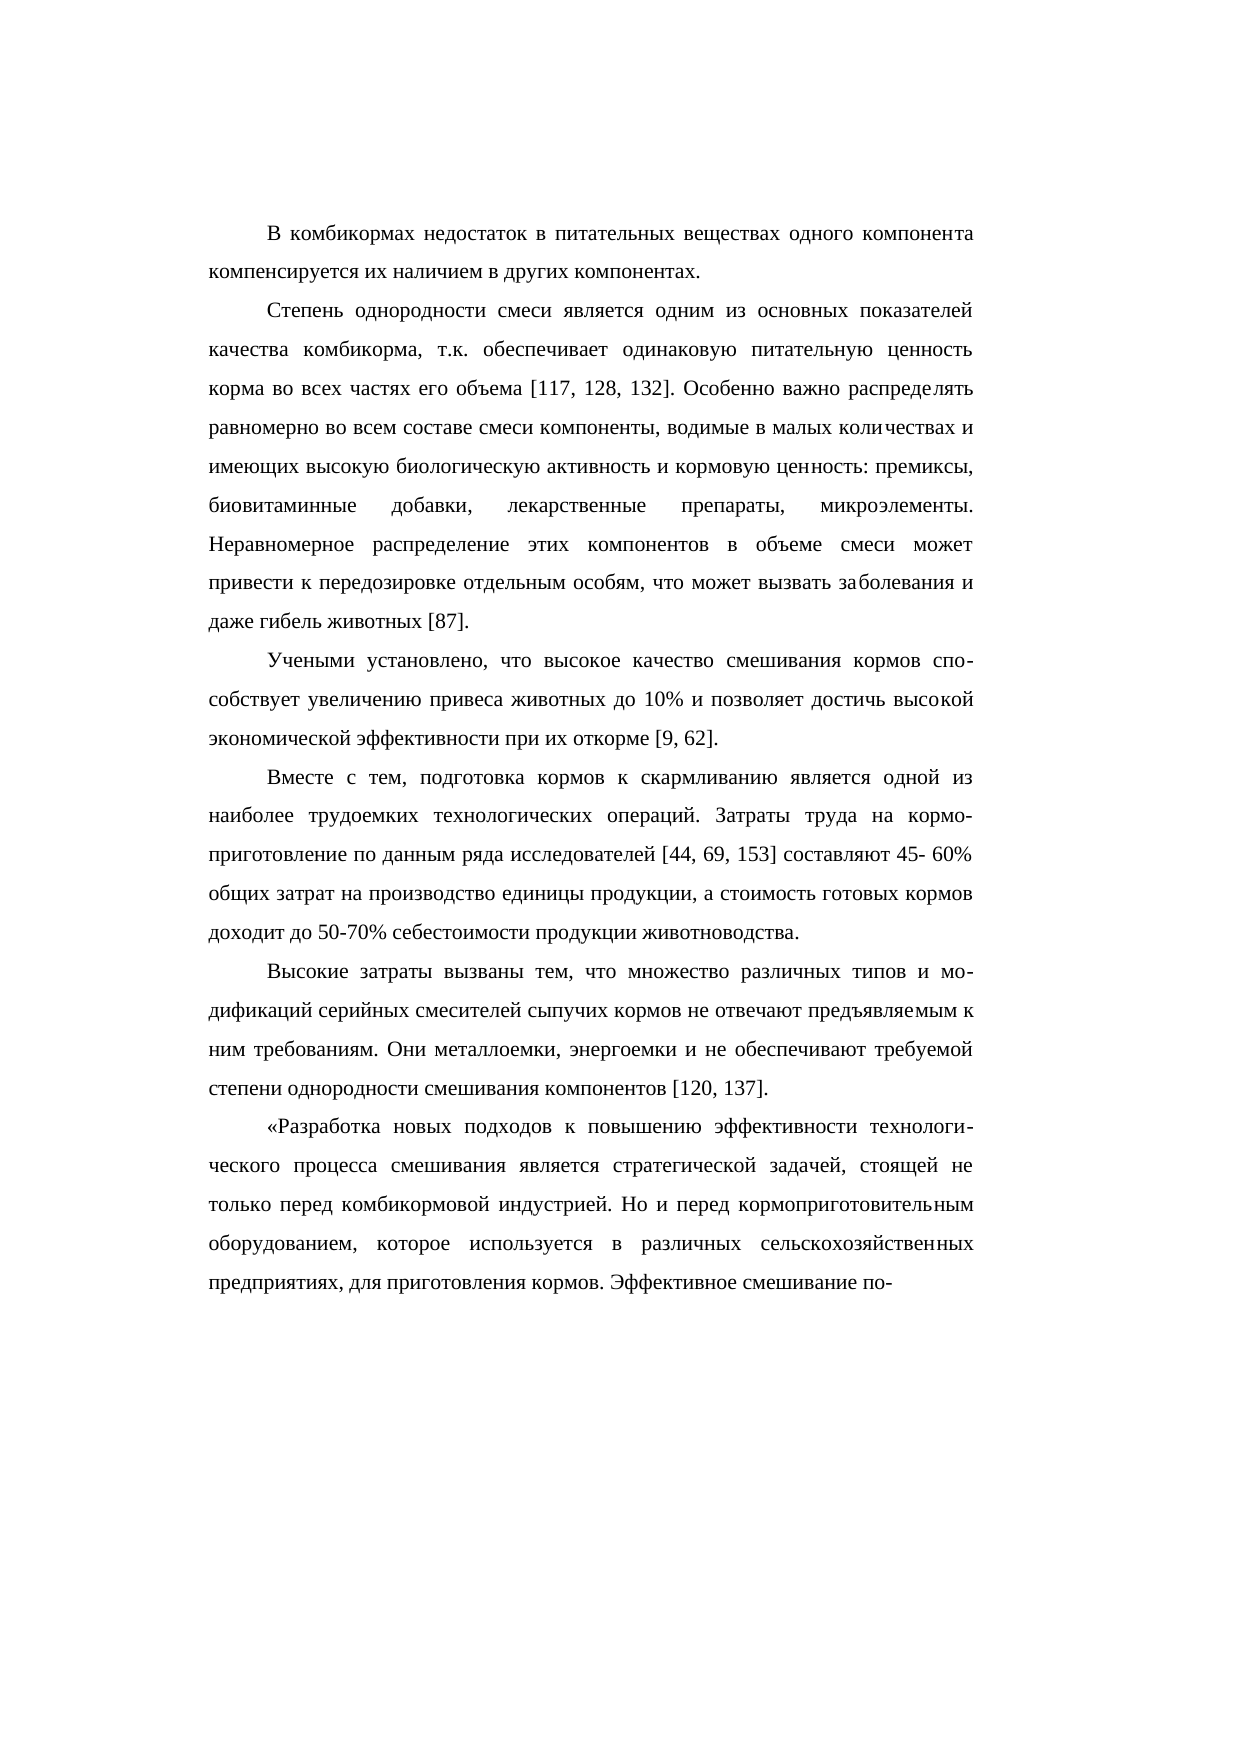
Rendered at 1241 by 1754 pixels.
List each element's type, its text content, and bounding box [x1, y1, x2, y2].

text Высокие затраты вызваны тем, что множество различных типов и модификаций серийных смесителей сыпучих кормов не отвечают предъявляемым к ним требованиям. Они металлоемки, энергоемки и не обеспечивают требуемой степени однородности смешивания компонентов [120, 137]. [208, 947, 974, 1103]
text Степень однородности смеси является одним из основных показателей качества комбикорма, т.к. обеспечивает одинаковую питательную ценность корма во всех частях его объема [117, 128, 132]. Особенно важно распределять равномерно во всем составе смеси компоненты, водимые в малых количествах и имеющих высокую биологическую активность и кормовую ценность: премиксы, биовитаминные добавки, лекарственные препараты, микроэлементы. Неравномерное распределение этих компонентов в объеме смеси может привести к передозировке отдельным особям, что может вызвать заболевания и даже гибель животных [87]. [208, 287, 974, 636]
text «Разработка новых подходов к повышению эффективности технологического процесса смешивания является стратегической задачей, стоящей не только перед комбикормовой индустрией. Но и перед кормоприготовительным оборудованием, которое используется в различных сельскохозяйственных предприятиях, для приготовления кормов. Эффективное смешивание по- [208, 1103, 974, 1297]
text Вместе с тем, подготовка кормов к скармливанию является одной из наиболее трудоемких технологических операций. Затраты труда на кормо- приготовление по данным ряда исследователей [44, 69, 153] составляют 45- 60% общих затрат на производство единицы продукции, а стоимость готовых кормов доходит до 50-70% себестоимости продукции животноводства. [208, 753, 974, 947]
text В комбикормах недостаток в питательных веществах одного компонента компенсируется их наличием в других компонентах. [208, 209, 974, 287]
text Учеными установлено, что высокое качество смешивания кормов способствует увеличению привеса животных до 10% и позволяет достичь высокой экономической эффективности при их откорме [9, 62]. [208, 636, 974, 753]
